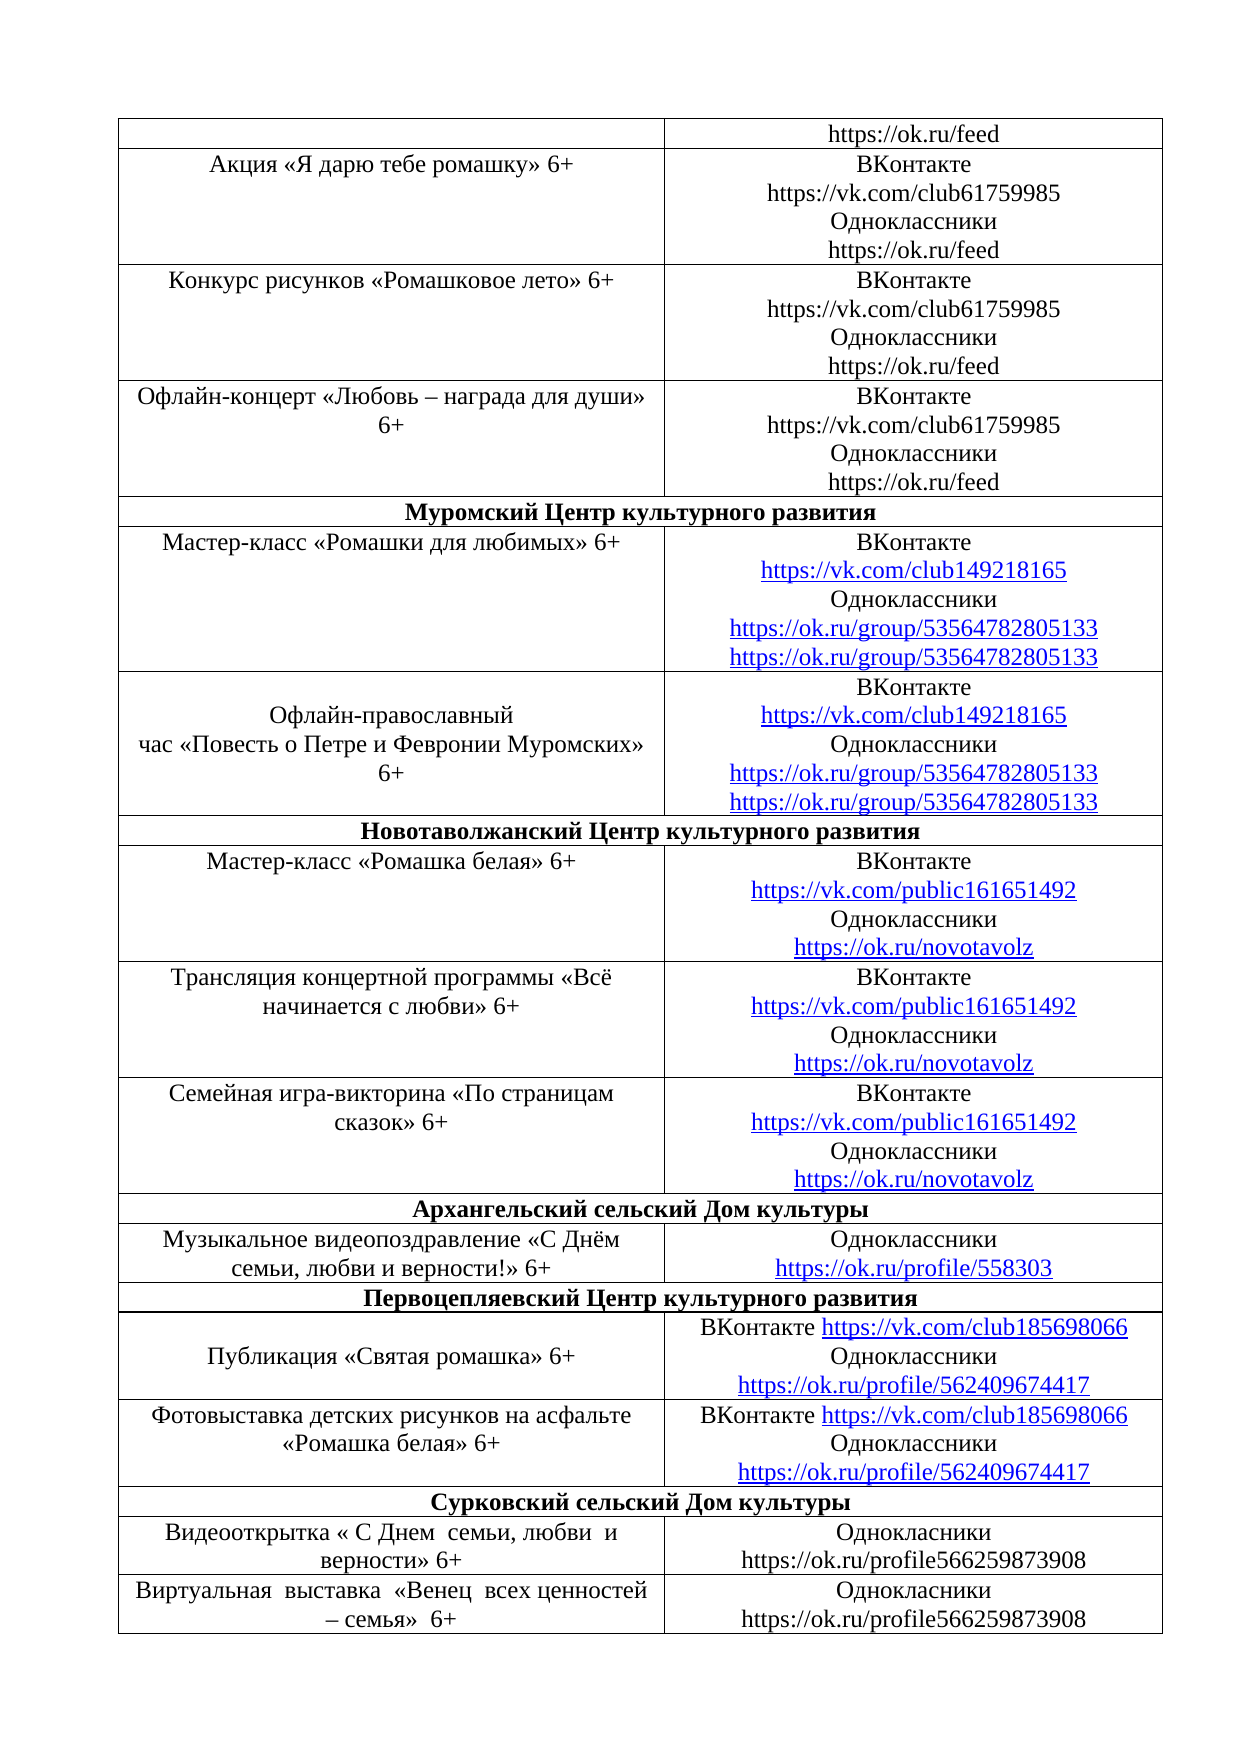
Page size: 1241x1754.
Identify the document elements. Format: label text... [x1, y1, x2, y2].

table_cell Однокласники https://оk.ru/profile566259873908 [665, 1517, 1162, 1574]
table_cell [665, 119, 1162, 148]
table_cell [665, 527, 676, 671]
table_cell Мастер-класс «Ромашки для любимых» 6+ [119, 527, 664, 671]
table_cell Одноклассники https://ok.ru/profile/558303 [665, 1224, 1162, 1282]
table_cell ВКонтакте https://vk.com/club61759985 Одноклассники https://ok.ru/feed [665, 265, 1162, 380]
table_cell Видеооткрытка « С Днем семьи, любви и верности» 6+ [119, 1517, 664, 1574]
table_cell Музыкальное видеопоздравление «С Днём семьи, любви и верности!» 6+ [119, 1224, 664, 1282]
table_cell Офлайн-концерт «Любовь – награда для души» 6+ [119, 381, 664, 496]
table_cell Семейная игра-викторина «По страницам сказок» 6+ [119, 1078, 664, 1193]
table_cell Трансляция концертной программы «Всё начинается с любви» 6+ [119, 962, 664, 1077]
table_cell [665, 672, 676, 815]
table_cell ВКонтакте https://vk.com/public161651492 Одноклассники https://ok.ru/novotavolz [665, 1078, 1162, 1193]
table_cell Виртуальная выставка «Венец всех ценностей – семья» 6+ [119, 1575, 664, 1633]
table_cell Однокласники https://оk.ru/profile566259873908 [665, 1575, 1162, 1633]
table_cell ВКонтакте https://vk.com/club185698066 Одноклассники https://ok.ru/profile/562409674417 [665, 1400, 1162, 1486]
table_cell Новотаволжанский Центр культурного развития [119, 816, 1162, 845]
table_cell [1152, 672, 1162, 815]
table_cell Конкурс рисунков «Ромашковое лето» 6+ [119, 265, 664, 380]
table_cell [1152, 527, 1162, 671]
table_cell ВКонтакте https://vk.com/club61759985 Одноклассники https://ok.ru/feed [665, 381, 1162, 496]
table_cell ВКонтакте https://vk.com/public161651492 Одноклассники https://ok.ru/novotavolz [665, 962, 1162, 1077]
table_cell Публикация «Святая ромашка» 6+ [119, 1313, 664, 1399]
table_cell Первоцепляевский Центр культурного развития [119, 1283, 1162, 1311]
table_cell ВКонтакте https://vk.com/public161651492 Одноклассники https://ok.ru/novotavolz [665, 846, 1162, 961]
table_cell Акция «Я дарю тебе ромашку» 6+ [119, 149, 664, 264]
table_cell ВКонтакте https://vk.com/club185698066 Одноклассники https://ok.ru/profile/562409674417 [665, 1313, 1162, 1399]
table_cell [119, 119, 664, 148]
table_cell Офлайн-православный час «Повесть о Петре и Февронии Муромских» 6+ [119, 672, 664, 815]
table_cell Архангельский сельский Дом культуры [119, 1194, 1162, 1223]
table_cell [665, 149, 1162, 264]
table_cell Фотовыставка детских рисунков на асфальте «Ромашка белая» 6+ [119, 1400, 664, 1486]
table_cell Муромский Центр культурного развития [119, 497, 1162, 526]
table_cell Сурковский сельский Дом культуры [119, 1487, 1162, 1516]
table_cell Мастер-класс «Ромашка белая» 6+ [119, 846, 664, 961]
